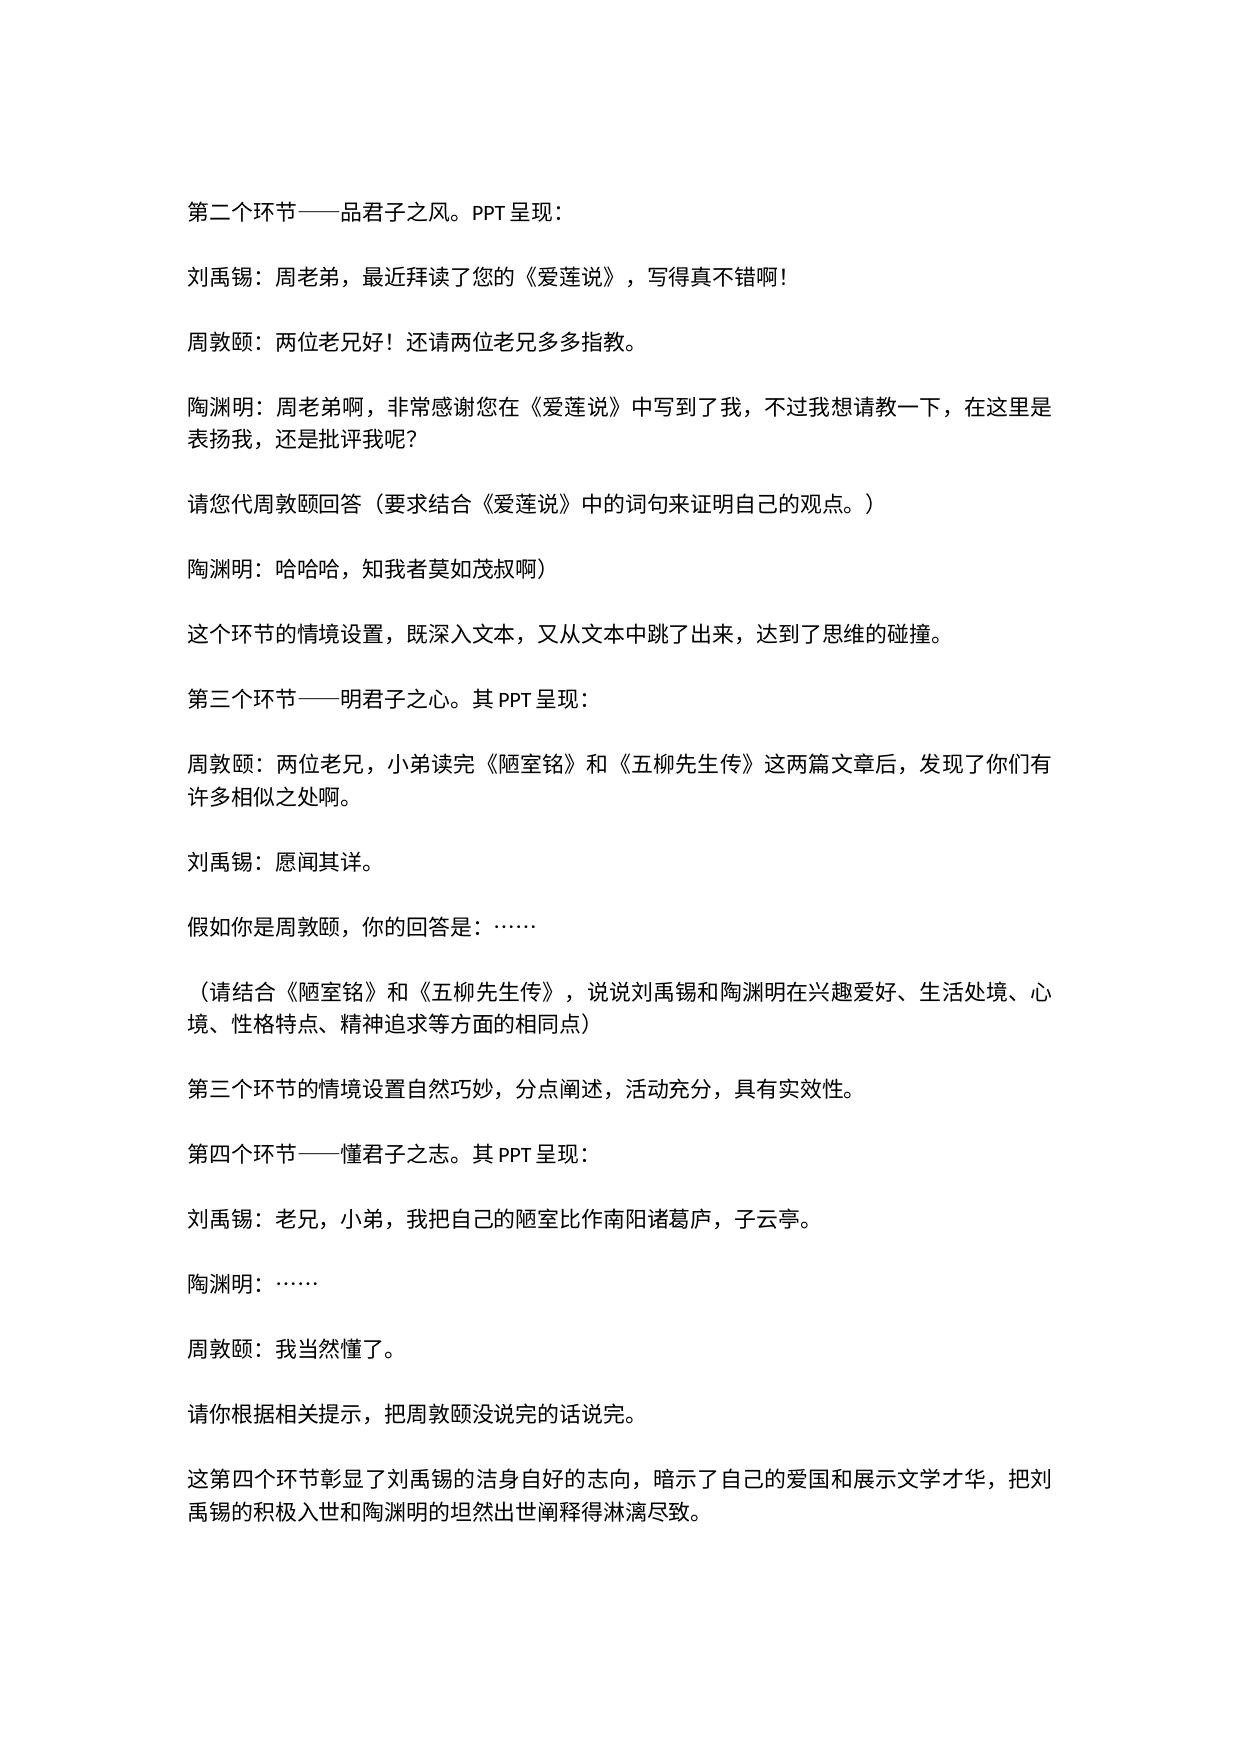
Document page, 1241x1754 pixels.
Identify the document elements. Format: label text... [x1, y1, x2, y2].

text 周敦颐：我当然懂了。 [187, 1332, 1053, 1364]
text （请结合《陋室铭》和《五柳先生传》，说说刘禹锡和陶渊明在兴趣爱好、生活处境、心境、性格特点、精神追求等方面的相同点） [187, 974, 1053, 1039]
text 第三个环节的情境设置自然巧妙，分点阐述，活动充分，具有实效性。 [187, 1072, 1053, 1104]
text 陶渊明：哈哈哈，知我者莫如茂叔啊） [187, 552, 1053, 584]
text 第四个环节——懂君子之志。其PPT呈现： [187, 1137, 1053, 1169]
text 假如你是周敦颐，你的回答是：…… [187, 909, 1053, 942]
text 请你根据相关提示，把周敦颐没说完的话说完。 [187, 1397, 1053, 1429]
text 第二个环节——品君子之风。PPT呈现： [187, 194, 1053, 227]
text 周敦颐：两位老兄好！还请两位老兄多多指教。 [187, 324, 1053, 357]
text 这个环节的情境设置，既深入文本，又从文本中跳了出来，达到了思维的碰撞。 [187, 617, 1053, 649]
text 第三个环节——明君子之心。其PPT呈现： [187, 682, 1053, 714]
text 陶渊明：…… [187, 1267, 1053, 1299]
text 请您代周敦颐回答（要求结合《爱莲说》中的词句来证明自己的观点。） [187, 487, 1053, 519]
text 刘禹锡：老兄，小弟，我把自己的陋室比作南阳诸葛庐，子云亭。 [187, 1202, 1053, 1234]
text 这第四个环节彰显了刘禹锡的洁身自好的志向，暗示了自己的爱国和展示文学才华，把刘禹锡的积极入世和陶渊明的坦然出世阐释得淋漓尽致。 [187, 1462, 1053, 1527]
text 刘禹锡：愿闻其详。 [187, 844, 1053, 877]
text 刘禹锡：周老弟，最近拜读了您的《爱莲说》，写得真不错啊！ [187, 259, 1053, 292]
text 周敦颐：两位老兄，小弟读完《陋室铭》和《五柳先生传》这两篇文章后，发现了你们有许多相似之处啊。 [187, 747, 1053, 812]
text 陶渊明：周老弟啊，非常感谢您在《爱莲说》中写到了我，不过我想请教一下，在这里是表扬我，还是批评我呢？ [187, 389, 1053, 454]
